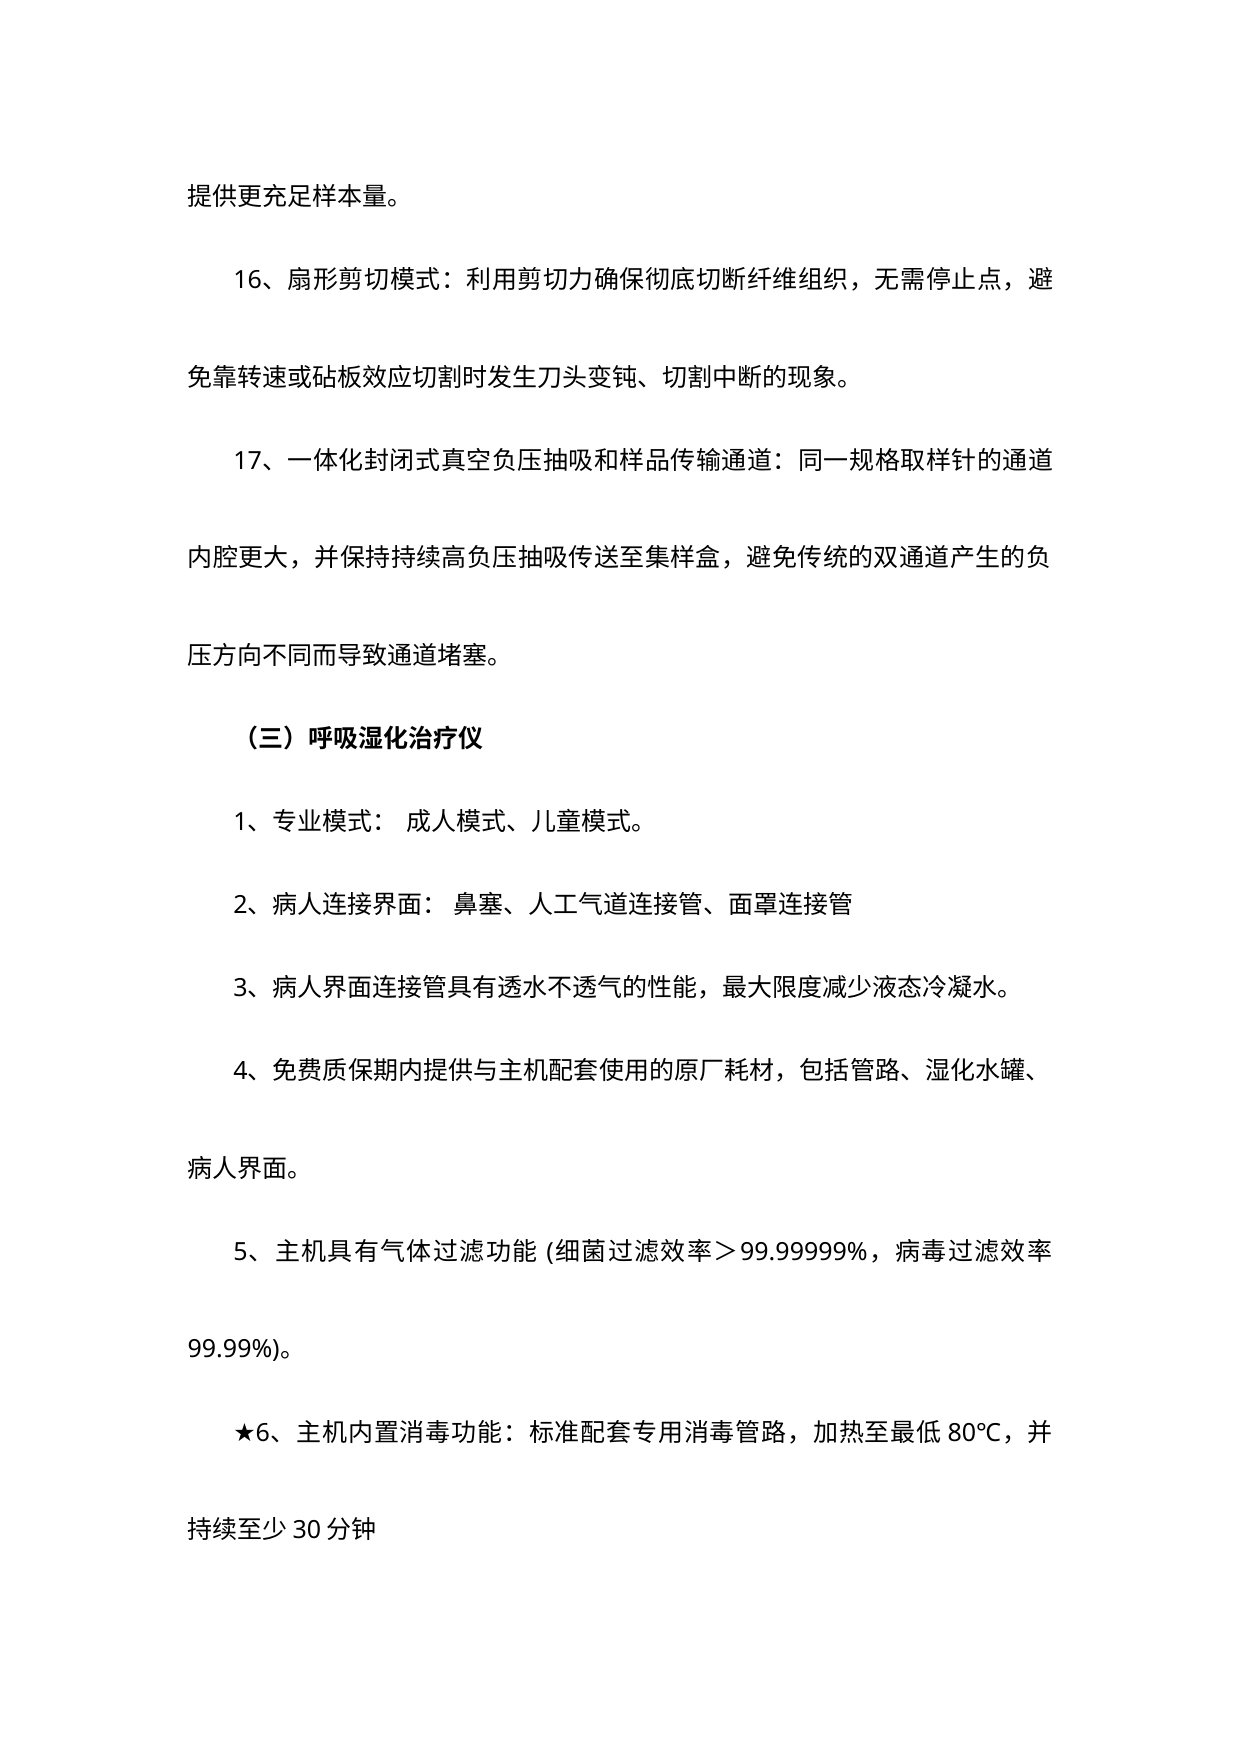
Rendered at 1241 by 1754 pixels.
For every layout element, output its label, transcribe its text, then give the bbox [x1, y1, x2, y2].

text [187, 162, 1053, 227]
text ★6、主机内置消毒功能：标准配套专用消毒管路，加热至最低80℃，并持续至少30分钟 [187, 1398, 1053, 1560]
text 5、主机具有气体过滤功能 (细菌过滤效率＞99.99999%，病毒过滤效率99.99%)。 [187, 1217, 1053, 1379]
text 2、病人连接界面： 鼻塞、人工气道连接管、面罩连接管 [187, 870, 1053, 935]
text 17、一体化封闭式真空负压抽吸和样品传输通道：同一规格取样针的通道内腔更大，并保持持续高负压抽吸传送至集样盒，避免传统的双通道产生的负压方向不同而导致通道堵塞。 [187, 426, 1053, 686]
text 16、扇形剪切模式：利用剪切力确保彻底切断纤维组织，无需停止点，避免靠转速或砧板效应切割时发生刀头变钝、切割中断的现象。 [187, 245, 1053, 408]
text 3、病人界面连接管具有透水不透气的性能，最大限度减少液态冷凝水。 [187, 953, 1053, 1018]
text 4、免费质保期内提供与主机配套使用的原厂耗材，包括管路、湿化水罐、病人界面。 [187, 1036, 1053, 1199]
text 1、专业模式： 成人模式、儿童模式。 [187, 787, 1053, 852]
text （三）呼吸湿化治疗仪 [187, 704, 1053, 769]
